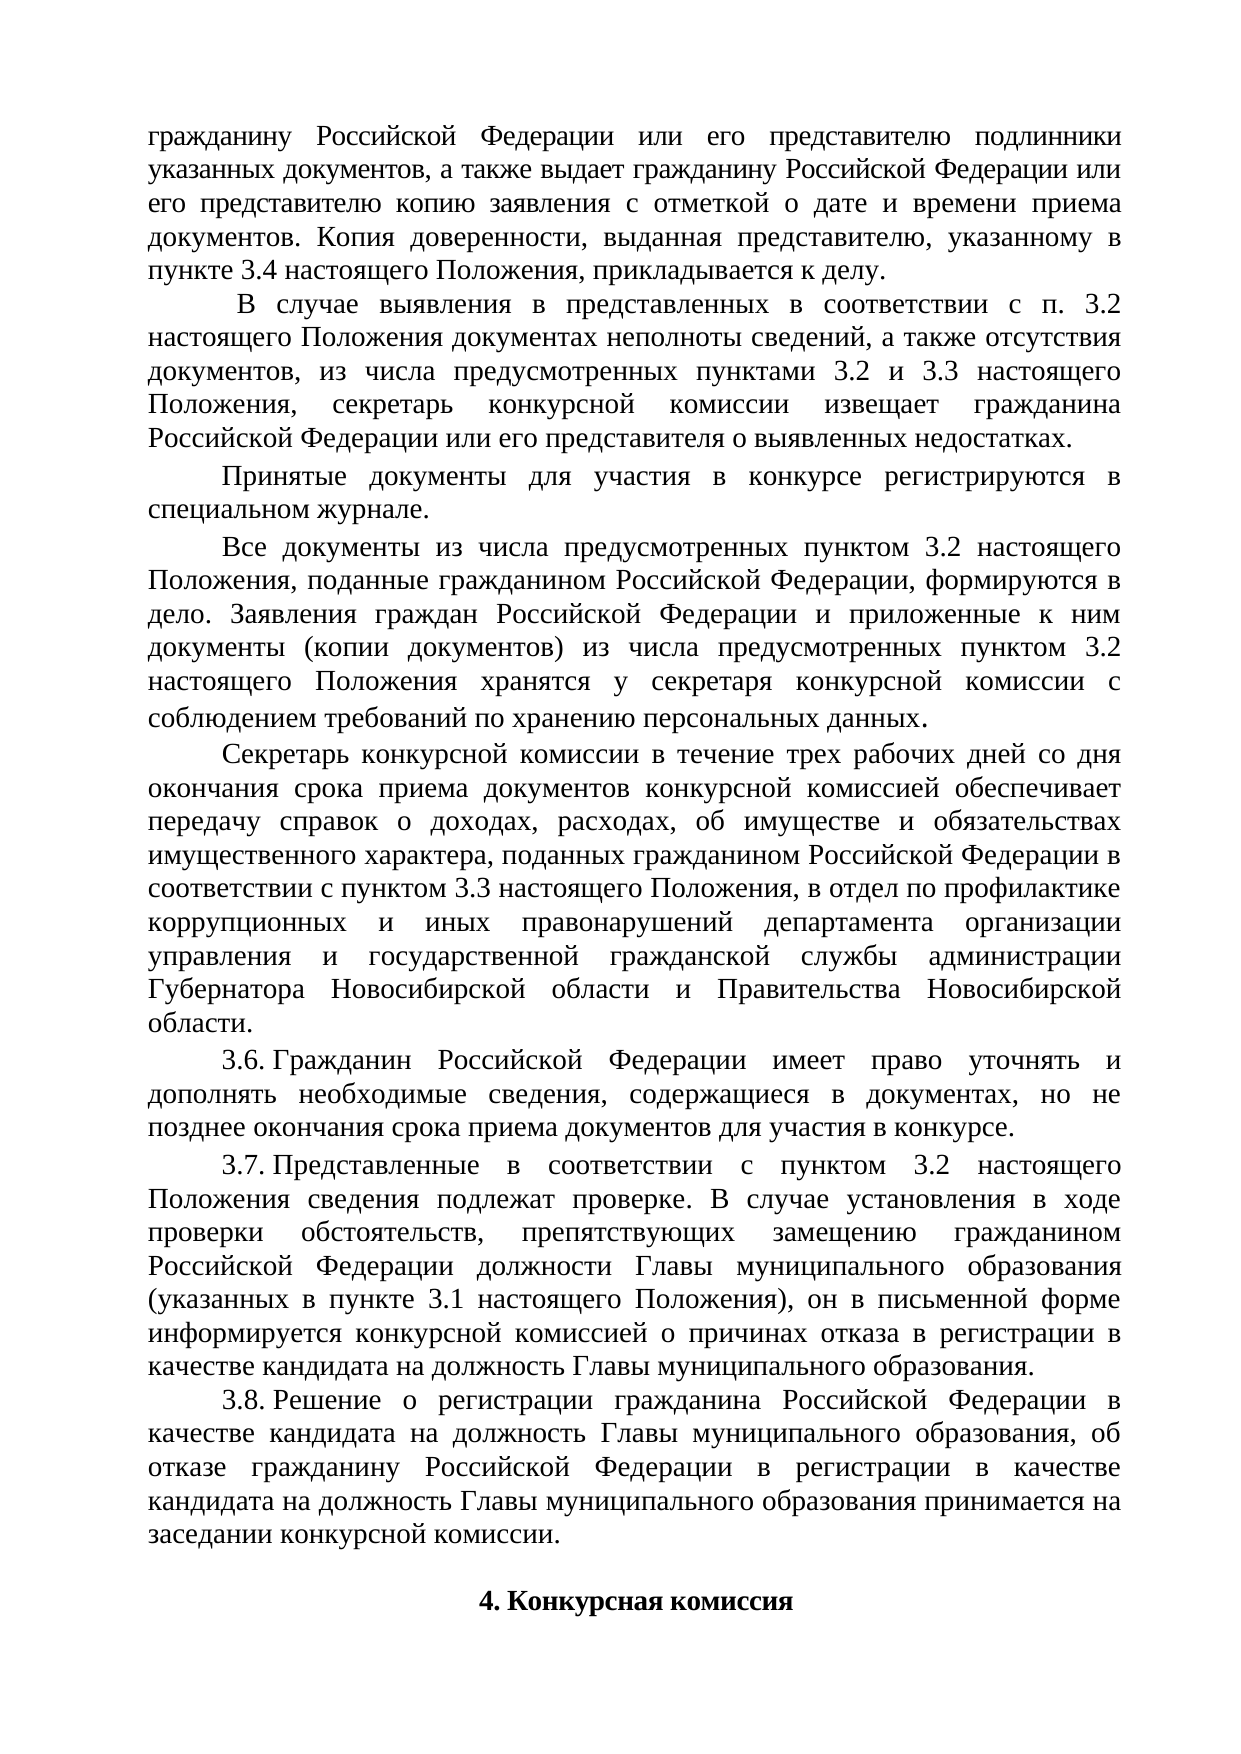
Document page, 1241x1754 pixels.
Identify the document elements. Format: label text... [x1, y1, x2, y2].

text 3.7. Представленные в соответствии с пунктом 3.2 настоящего Положения сведения подлежат проверке. В случае установления в ходе проверки обстоятельств, препятствующих замещению гражданином Российской Федерации должности Главы муниципального образования (указанных в пункте 3.1 настоящего Положения), он в письменной форме информируется конкурсной комиссией о причинах отказа в регистрации в качестве кандидата на должность Главы муниципального образования. [148, 1147, 1122, 1382]
text 3.8. Решение о регистрации гражданина Российской Федерации в качестве кандидата на должность Главы муниципального образования, об отказе гражданину Российской Федерации в регистрации в качестве кандидата на должность Главы муниципального образования принимается на заседании конкурсной комиссии. [148, 1382, 1122, 1550]
text Принятые документы для участия в конкурсе регистрируются в специальном журнале. [148, 458, 1122, 525]
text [148, 118, 1122, 286]
text Секретарь конкурсной комиссии в течение трех рабочих дней со дня окончания срока приема документов конкурсной комиссией обеспечивает передачу справок о доходах, расходах, об имуществе и обязательствах имущественного характера, поданных гражданином Российской Федерации в соответствии с пунктом 3.3 настоящего Положения, в отдел по профилактике коррупционных и иных правонарушений департамента организации управления и государственной гражданской службы администрации Губернатора Новосибирской области и Правительства Новосибирской области. [148, 736, 1122, 1038]
text Все документы из числа предусмотренных пунктом 3.2 настоящего Положения, поданные гражданином Российской Федерации, формируются в дело. Заявления граждан Российской Федерации и приложенные к ним документы (копии документов) из числа предусмотренных пунктом 3.2 настоящего Положения хранятся у секретаря конкурсной комиссии с соблюдением требований по хранению персональных данных. [148, 529, 1122, 736]
text 3.6. Гражданин Российской Федерации имеет право уточнять и дополнять необходимые сведения, содержащиеся в документах, но не позднее окончания срока приема документов для участия в конкурсе. [148, 1042, 1122, 1143]
text В случае выявления в представленных в соответствии с п. 3.2 настоящего Положения документах неполноты сведений, а также отсутствия документов, из числа предусмотренных пунктами 3.2 и 3.3 настоящего Положения, секретарь конкурсной комиссии извещает гражданина Российской Федерации или его представителя о выявленных недостатках. [148, 286, 1122, 453]
text 4. Конкурсная комиссия [151, 1583, 1122, 1617]
